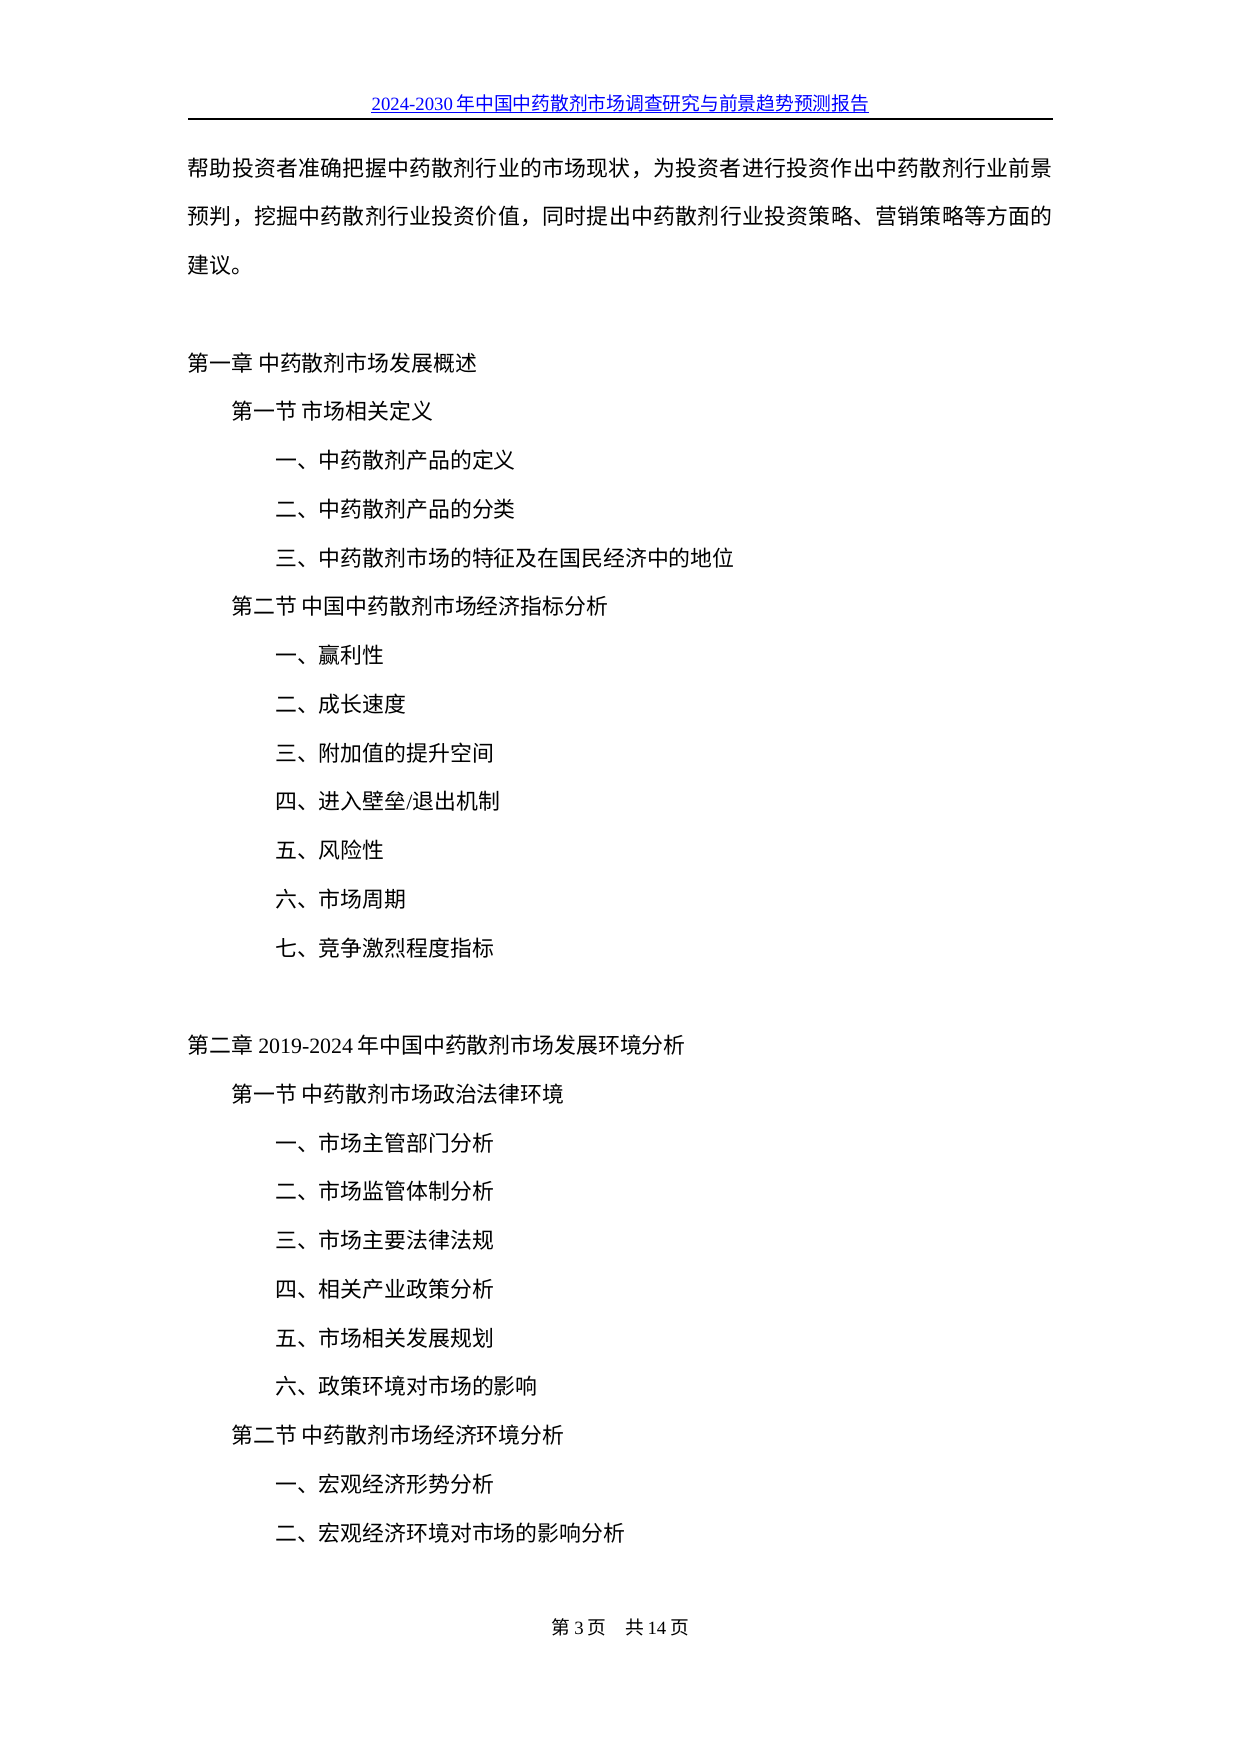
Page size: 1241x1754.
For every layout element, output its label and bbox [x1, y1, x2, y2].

text [187, 150, 1053, 1548]
